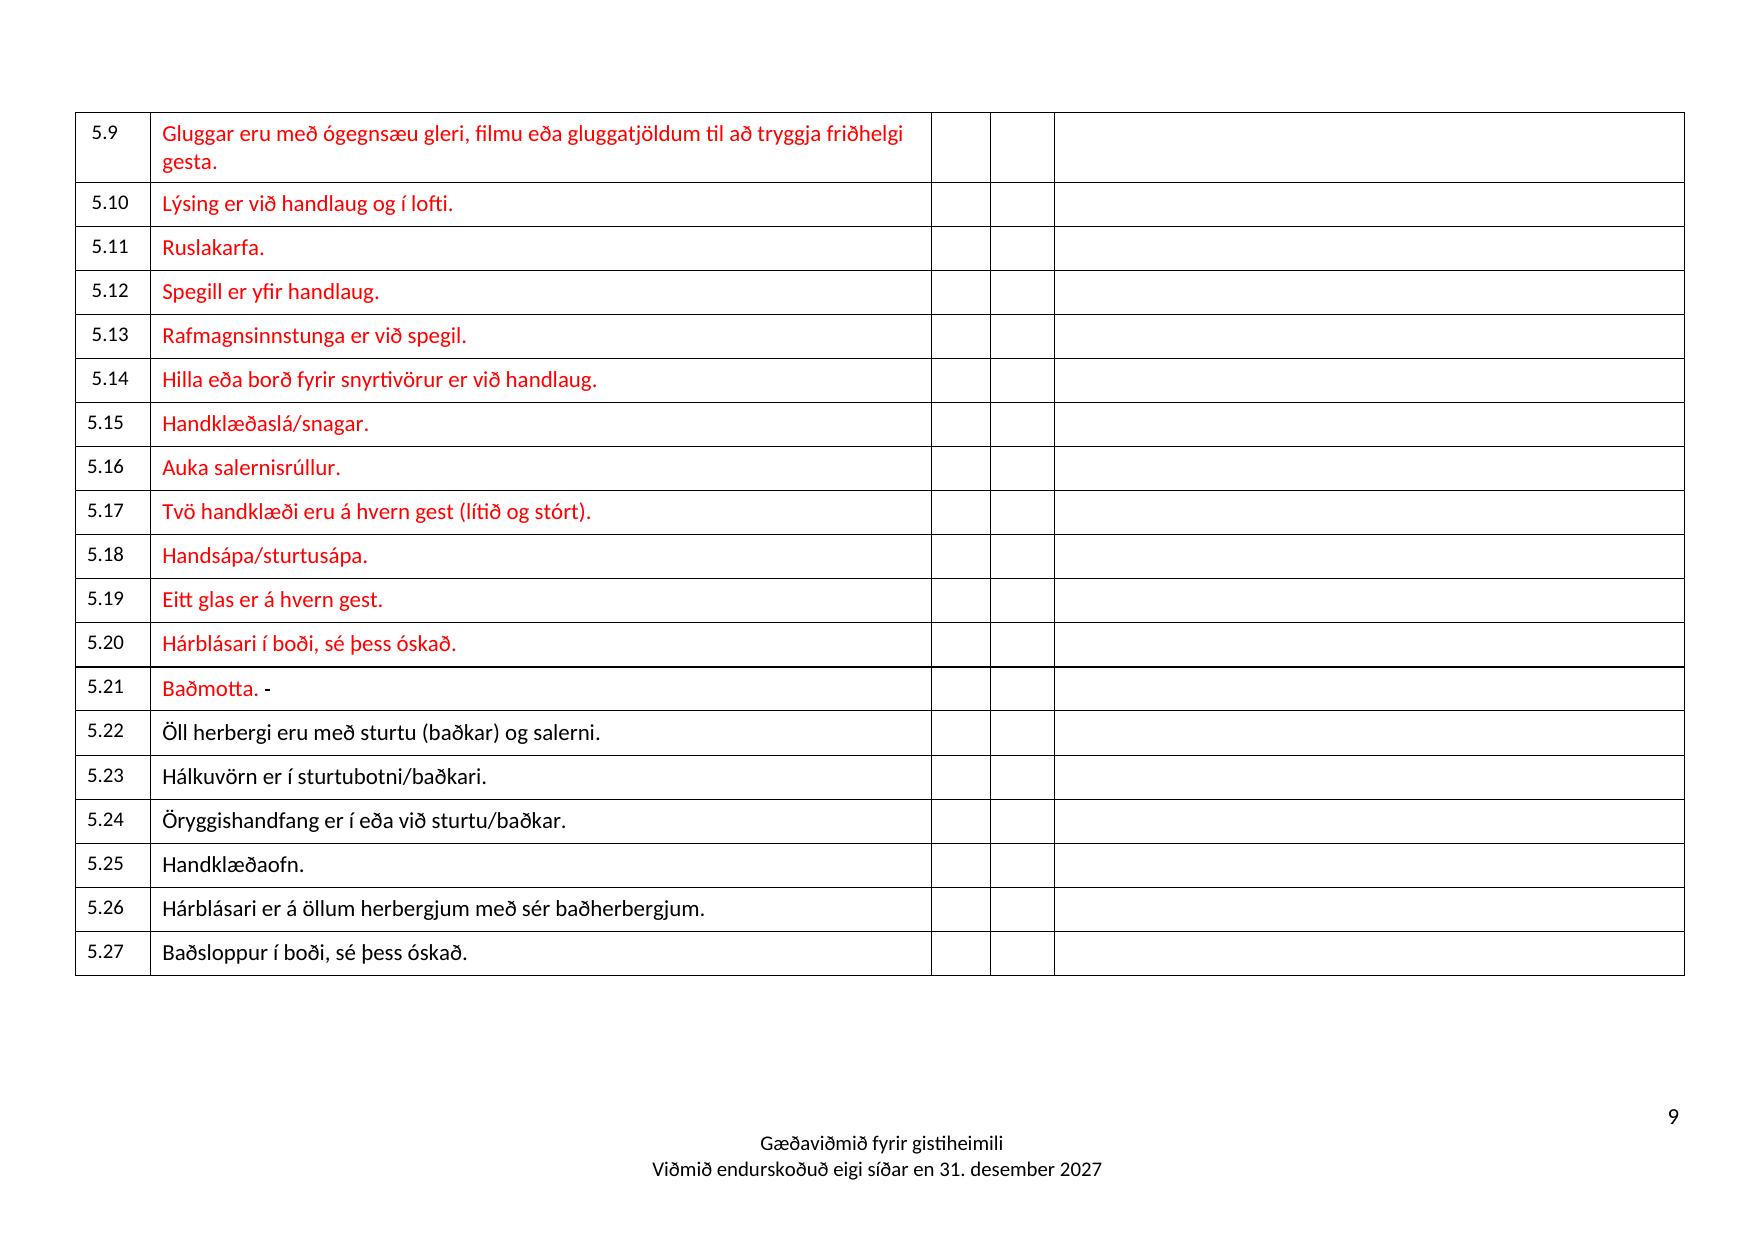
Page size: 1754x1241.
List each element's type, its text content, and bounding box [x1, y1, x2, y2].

table_cell [932, 183, 990, 226]
table_cell Spegill er yfir handlaug. [151, 271, 931, 314]
table_cell [1055, 932, 1684, 975]
table_cell Eitt glas er á hvern gest. [151, 579, 931, 622]
table_cell [991, 844, 1054, 887]
table_cell [932, 535, 990, 578]
table_cell [1055, 800, 1684, 843]
table_cell Hilla eða borð fyrir snyrtivörur er við handlaug. [151, 359, 931, 402]
table_cell [932, 623, 990, 666]
table_cell [1055, 183, 1684, 226]
table_cell [932, 403, 990, 446]
table_cell Handsápa/sturtusápa. [151, 535, 931, 578]
table_cell [991, 579, 1054, 622]
table_cell Ruslakarfa. [151, 227, 931, 270]
table_cell [932, 756, 990, 798]
table_cell 5.13 [76, 315, 150, 358]
table_cell Handklæðaofn. [151, 844, 931, 887]
table_cell [991, 711, 1054, 754]
table_cell [991, 888, 1054, 931]
table_cell [1055, 711, 1684, 754]
table_cell [932, 579, 990, 622]
table_cell [932, 315, 990, 358]
table_cell 5.11 [76, 227, 150, 270]
table_cell 5.26 [76, 888, 150, 931]
table_cell [1055, 844, 1684, 887]
table_cell 5.23 [76, 756, 150, 798]
table_cell [991, 403, 1054, 446]
table_cell [991, 227, 1054, 270]
table_cell [932, 113, 990, 182]
table_cell 5.20 [76, 623, 150, 666]
table_cell Auka salernisrúllur. [151, 447, 931, 490]
table_cell [1055, 668, 1684, 710]
table_cell [1055, 113, 1684, 182]
table_cell Öll herbergi eru með sturtu (baðkar) og salerni. [151, 711, 931, 754]
table_cell Lýsing er við handlaug og í lofti. [151, 183, 931, 226]
table_cell Baðsloppur í boði, sé þess óskað. [151, 932, 931, 975]
table_cell Hálkuvörn er í sturtubotni/baðkari. [151, 756, 931, 798]
table_cell Tvö handklæði eru á hvern gest (lítið og stórt). [151, 491, 931, 534]
table_cell [1055, 271, 1684, 314]
table_cell 5.17 [76, 491, 150, 534]
table_cell Hárblásari er á öllum herbergjum með sér baðherbergjum. [151, 888, 931, 931]
table_cell [1055, 535, 1684, 578]
table_cell [991, 756, 1054, 798]
table_cell Gluggar eru með ógegnsæu gleri, filmu eða gluggatjöldum til að tryggja friðhelgi gesta. [151, 113, 931, 182]
table_cell [1055, 491, 1684, 534]
table_cell Rafmagnsinnstunga er við spegil. [151, 315, 931, 358]
table_cell [1055, 359, 1684, 402]
table_cell [991, 113, 1054, 182]
table_cell [932, 711, 990, 754]
table_cell [1055, 227, 1684, 270]
table_cell [1055, 888, 1684, 931]
table_cell [991, 447, 1054, 490]
table_cell 5.18 [76, 535, 150, 578]
table_cell Öryggishandfang er í eða við sturtu/baðkar. [151, 800, 931, 843]
table_cell 5.22 [76, 711, 150, 754]
table_cell 5.14 [76, 359, 150, 402]
table_cell 5.10 [76, 183, 150, 226]
table_cell 5.24 [76, 800, 150, 843]
table_cell [932, 227, 990, 270]
table_cell 5.25 [76, 844, 150, 887]
table_cell [991, 932, 1054, 975]
table_cell 5.19 [76, 579, 150, 622]
table_cell [991, 535, 1054, 578]
table_cell Handklæðaslá/snagar. [151, 403, 931, 446]
table_cell 5.27 [76, 932, 150, 975]
table_cell [1055, 756, 1684, 798]
table_cell [991, 315, 1054, 358]
table_cell [932, 359, 990, 402]
table_cell [991, 623, 1054, 666]
table_cell [991, 183, 1054, 226]
table_cell [1055, 623, 1684, 666]
table_cell 5.21 [76, 668, 150, 710]
table_cell [932, 491, 990, 534]
table_cell [991, 668, 1054, 710]
table_cell [991, 491, 1054, 534]
table_cell [932, 888, 990, 931]
table_cell [932, 271, 990, 314]
table_cell 5.16 [76, 447, 150, 490]
table_cell [932, 668, 990, 710]
table_cell [1055, 447, 1684, 490]
table_cell [991, 271, 1054, 314]
table_cell [1055, 315, 1684, 358]
table_cell 5.15 [76, 403, 150, 446]
table_cell [1055, 403, 1684, 446]
table_cell 5.9 [76, 113, 150, 182]
table_cell [932, 844, 990, 887]
table_cell Hárblásari í boði, sé þess óskað. [151, 623, 931, 666]
table_cell [991, 359, 1054, 402]
table_cell [991, 800, 1054, 843]
table_cell Baðmotta. [151, 668, 931, 710]
table_cell [932, 447, 990, 490]
table_cell [932, 932, 990, 975]
table_cell [932, 800, 990, 843]
table_cell 5.12 [76, 271, 150, 314]
table_cell [1055, 579, 1684, 622]
